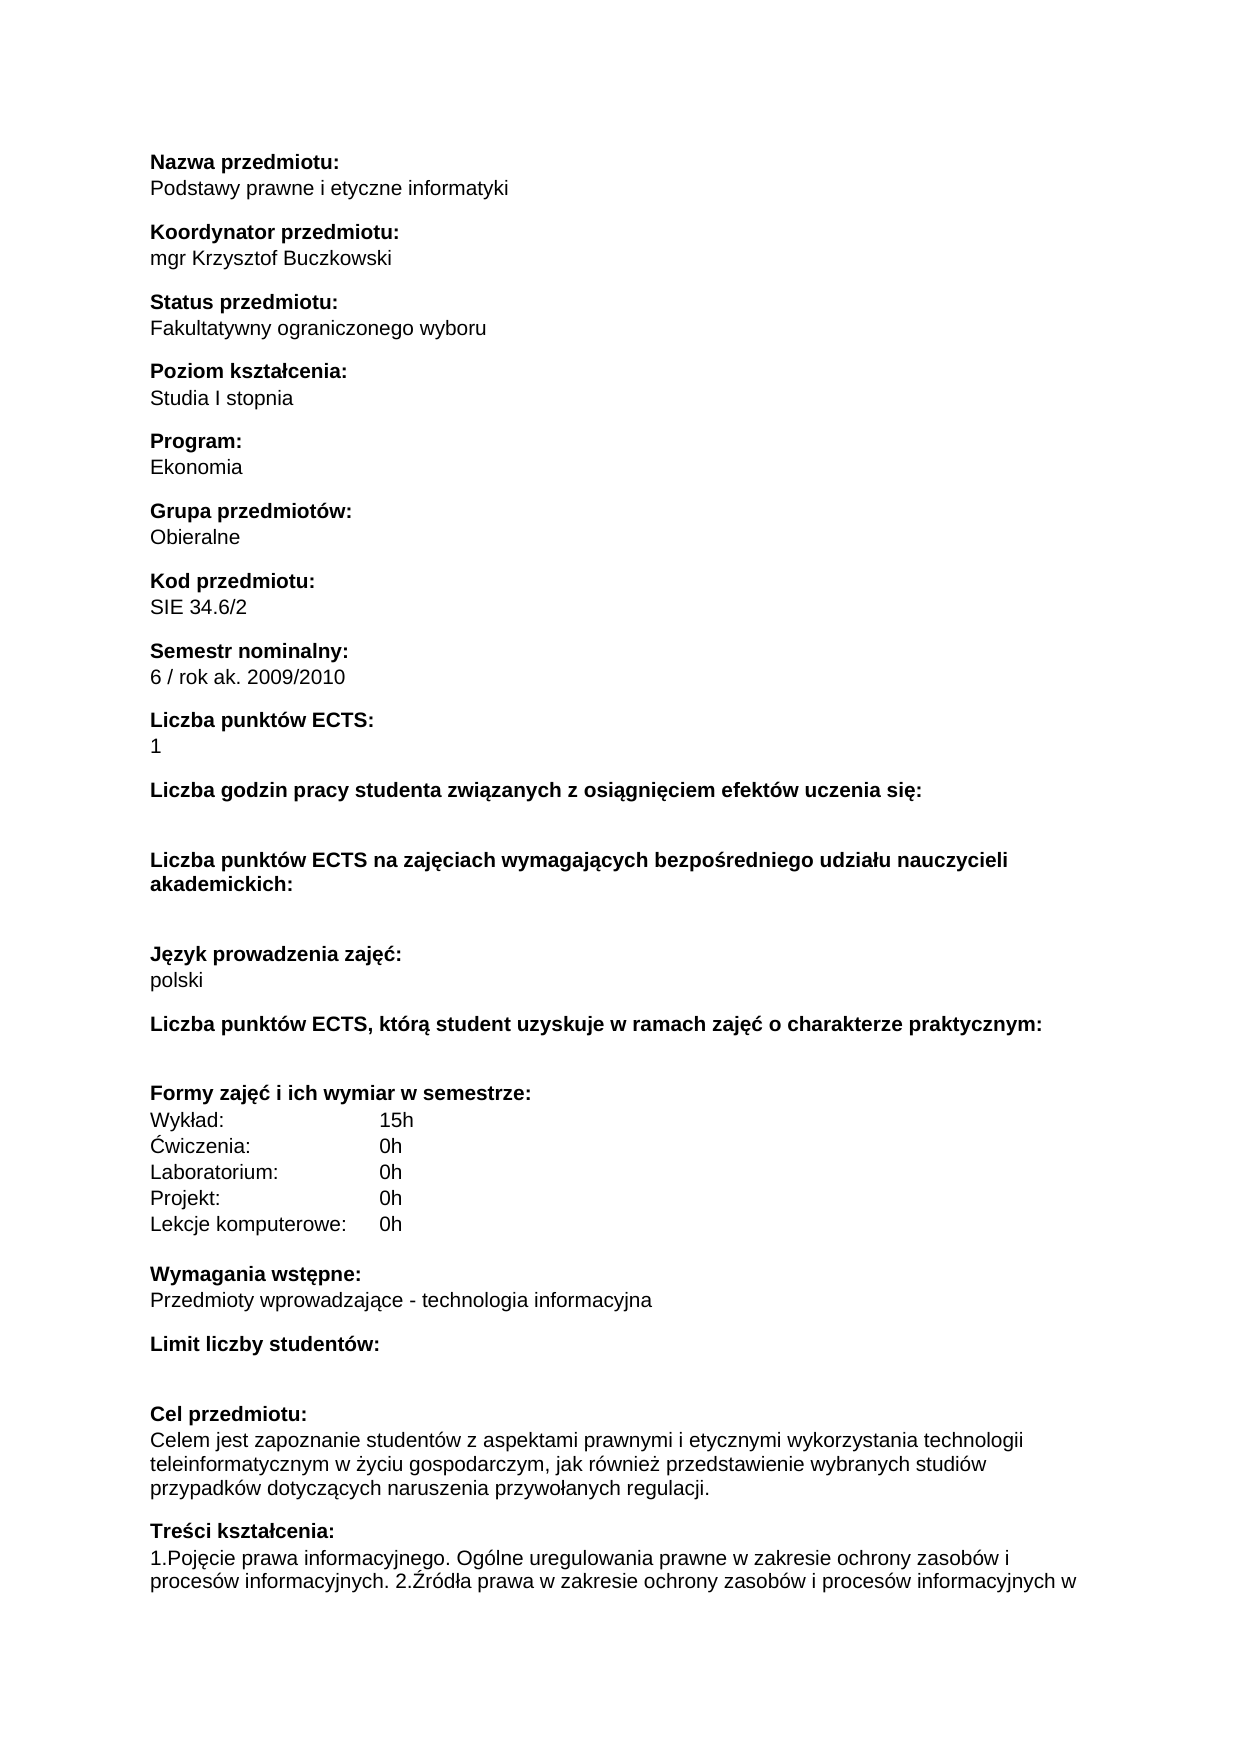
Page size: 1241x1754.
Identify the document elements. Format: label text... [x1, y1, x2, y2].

text Formy zajęć i ich wymiar w semestrze: [150, 1081, 1090, 1105]
text 1 [150, 734, 1090, 758]
text Celem jest zapoznanie studentów z aspektami prawnymi i etycznymi wykorzystania technologii teleinformatycznym w życiu gospodarczym, jak również przedstawienie wybranych studiów przypadków dotyczących naruszenia przywołanych regulacji. [150, 1428, 1090, 1499]
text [150, 1545, 1090, 1593]
text Podstawy prawne i etyczne informatyki [150, 176, 1090, 200]
text Program: [150, 429, 1090, 453]
text Status przedmiotu: [150, 289, 1090, 313]
text mgr Krzysztof Buczkowski [150, 246, 1090, 270]
text Fakultatywny ograniczonego wyboru [150, 316, 1090, 339]
text Grupa przedmiotów: [150, 499, 1090, 523]
table_cell Projekt: [140, 1186, 367, 1210]
text Koordynator przedmiotu: [150, 220, 1090, 244]
table_header Wykład: [140, 1108, 367, 1132]
text Treści kształcenia: [150, 1519, 1090, 1543]
text polski [150, 968, 1090, 992]
text Nazwa przedmiotu: [150, 150, 1090, 174]
text Ekonomia [150, 455, 1090, 479]
text Liczba godzin pracy studenta związanych z osiągnięciem efektów uczenia się: [150, 778, 1090, 802]
table_cell 0h [369, 1210, 597, 1236]
table_cell 0h [369, 1158, 597, 1184]
text Semestr nominalny: [150, 638, 1090, 662]
table_header 15h [369, 1108, 597, 1132]
text Liczba punktów ECTS: [150, 708, 1090, 732]
table_cell 0h [369, 1132, 597, 1158]
text Kod przedmiotu: [150, 569, 1090, 593]
text 6 / rok ak. 2009/2010 [150, 664, 1090, 688]
text Studia I stopnia [150, 385, 1090, 409]
text SIE 34.6/2 [150, 595, 1090, 619]
table_cell 0h [369, 1184, 597, 1210]
table_cell Ćwiczenia: [140, 1134, 367, 1158]
text Język prowadzenia zajęć: [150, 942, 1090, 966]
text Obieralne [150, 525, 1090, 549]
text Wymagania wstępne: [150, 1262, 1090, 1286]
text Limit liczby studentów: [150, 1332, 1090, 1356]
text Liczba punktów ECTS, którą student uzyskuje w ramach zajęć o charakterze praktycznym: [150, 1011, 1090, 1035]
text Liczba punktów ECTS na zajęciach wymagających bezpośredniego udziału nauczycieli akademickich: [150, 848, 1090, 896]
table_cell Laboratorium: [140, 1160, 367, 1184]
text Cel przedmiotu: [150, 1402, 1090, 1426]
table_cell Lekcje komputerowe: [140, 1212, 367, 1236]
text Poziom kształcenia: [150, 359, 1090, 383]
text Przedmioty wprowadzające - technologia informacyjna [150, 1288, 1090, 1312]
